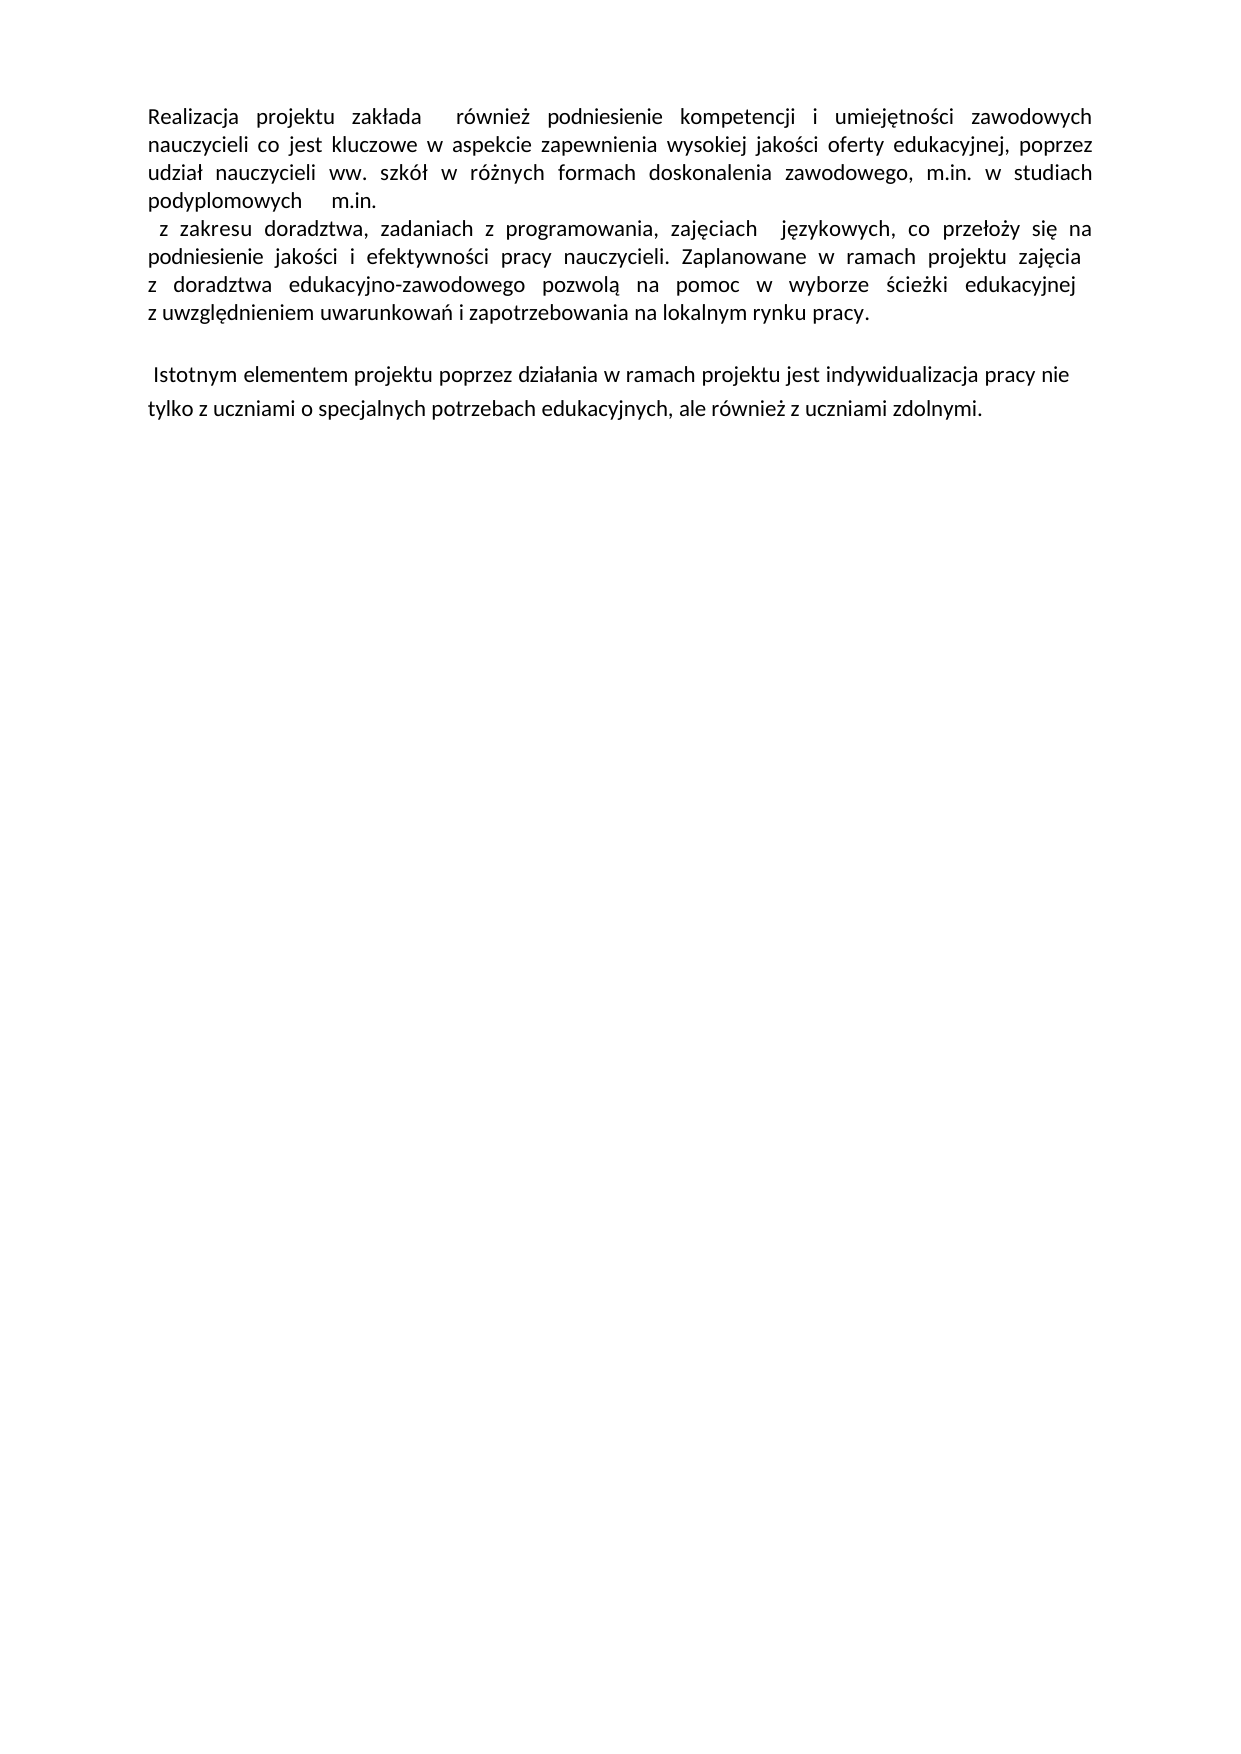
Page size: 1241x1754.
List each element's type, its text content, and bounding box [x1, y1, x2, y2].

text Istotnym elementem projektu poprzez działania w ramach projektu jest indywidualizacja pracy nie tylko z uczniami o specjalnych potrzebach edukacyjnych, ale również z uczniami zdolnymi. [148, 360, 1069, 422]
text Realizacja projektu zakłada również podniesienie kompetencji i umiejętności zawodowych nauczycieli co jest kluczowe w aspekcie zapewnienia wysokiej jakości oferty edukacyjnej, poprzez udział nauczycieli ww. szkół w różnych formach doskonalenia zawodowego, m.in. w studiach podyplomowych m.in. z zakresu doradztwa, zadaniach z programowania, zajęciach językowych, co przełoży się na podniesienie jakości i efektywności pracy nauczycieli. Zaplanowane w ramach projektu zajęcia z doradztwa edukacyjno-zawodowego pozwolą na pomoc w wyborze ścieżki edukacyjnej z uwzględnieniem uwarunkowań i zapotrzebowania na lokalnym rynku pracy. [148, 102, 1093, 326]
